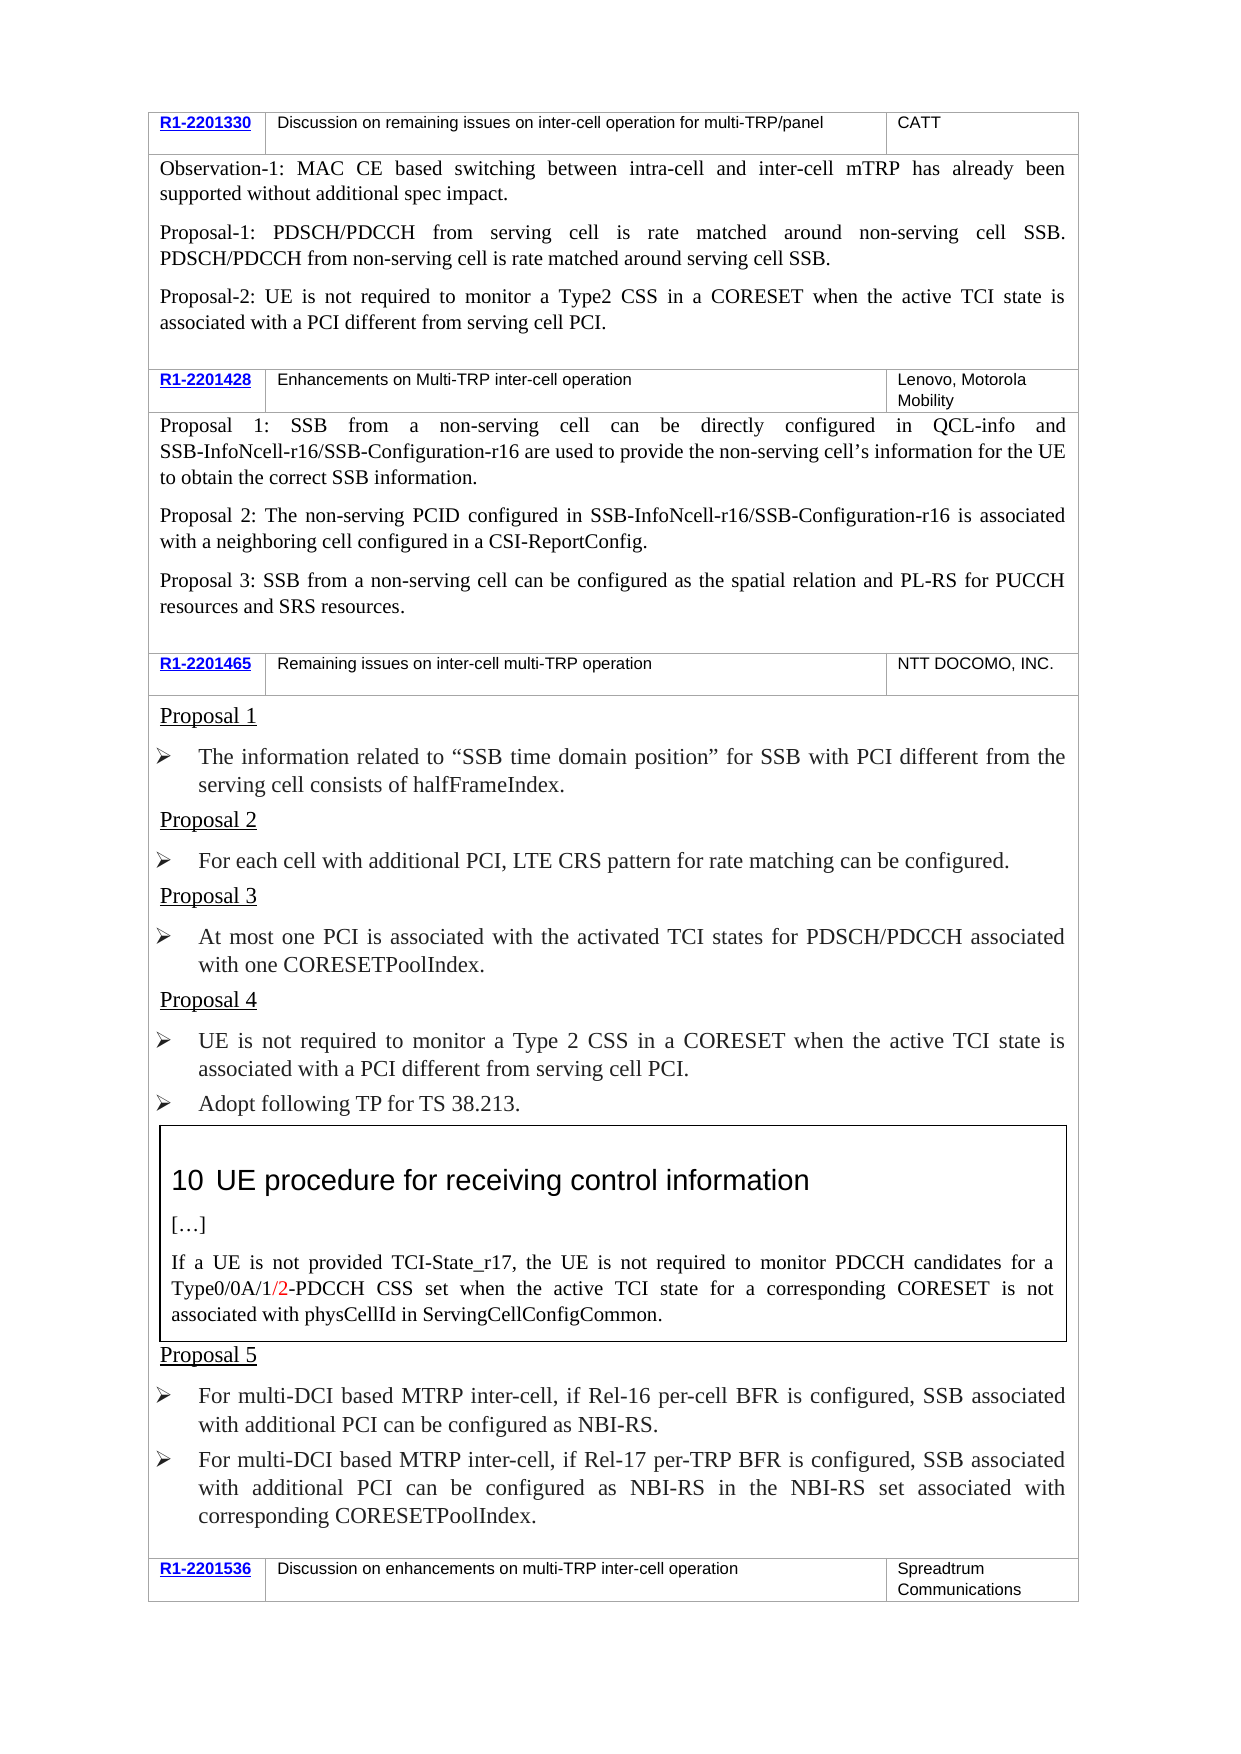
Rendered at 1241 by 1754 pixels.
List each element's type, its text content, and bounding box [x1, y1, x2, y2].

table_cell NTT DOCOMO, INC. [887, 654, 1078, 695]
table_cell R1-2201536 [149, 1559, 265, 1601]
table_cell Observation-1: MAC CE based switching between intra-cell and inter-cell mTRP has already been supported without additional spec impact. Proposal-1: PDSCH/PDCCH from serving cell is rate matched around non-serving cell SSB. PDSCH/PDCCH from non-serving cell is rate matched around serving cell SSB. Proposal-2: UE is not required to monitor a Type2 CSS in a CORESET when the active TCI state is associated with a PCI different from serving cell PCI. [149, 155, 1078, 369]
table_cell R1-2201428 [149, 370, 265, 412]
table_cell Proposal 1: SSB from a non-serving cell can be directly configured in QCL-info and SSB-InfoNcell-r16/SSB-Configuration-r16 are used to provide the non-serving cell’s information for the UE to obtain the correct SSB information. Proposal 2: The non-serving PCID configured in SSB-InfoNcell-r16/SSB-Configuration-r16 is associated with a neighboring cell configured in a CSI-ReportConfig. Proposal 3: SSB from a non-serving cell can be configured as the spatial relation and PL-RS for PUCCH resources and SRS resources. [149, 413, 1078, 653]
table_cell CATT [887, 113, 1078, 154]
table_cell Enhancements on Multi-TRP inter-cell operation [266, 370, 886, 412]
table_cell Discussion on remaining issues on inter-cell operation for multi-TRP/panel [266, 113, 886, 154]
table_cell Spreadtrum Communications [887, 1559, 1078, 1601]
table_cell Lenovo, Motorola Mobility [887, 370, 1078, 412]
table_cell Discussion on enhancements on multi-TRP inter-cell operation [266, 1559, 886, 1601]
table_cell Proposal 1 The information related to “SSB time domain position” for SSB with PCI different from the serving cell consists of halfFrameIndex. Proposal 2 For each cell with additional PCI, LTE CRS pattern for rate matching can be configured. Proposal 3 At most one PCI is associated with the activated TCI states for PDSCH/PDCCH associated with one CORESETPoolIndex. Proposal 4 UE is not required to monitor a Type 2 CSS in a CORESET when the active TCI state is associated with a PCI different from serving cell PCI. Adopt following TP for TS 38.213. Proposal 5 For multi-DCI based MTRP inter-cell, if Rel-16 per-cell BFR is configured, SSB associated with additional PCI can be configured as NBI-RS. For multi-DCI based MTRP inter-cell, if Rel-17 per-TRP BFR is configured, SSB associated with additional PCI can be configured as NBI-RS in the NBI-RS set associated with corresponding CORESETPoolIndex. [149, 696, 1078, 1558]
table_cell Remaining issues on inter-cell multi-TRP operation [266, 654, 886, 695]
table_cell R1-2201330 [149, 113, 265, 154]
table_cell R1-2201465 [149, 654, 265, 695]
